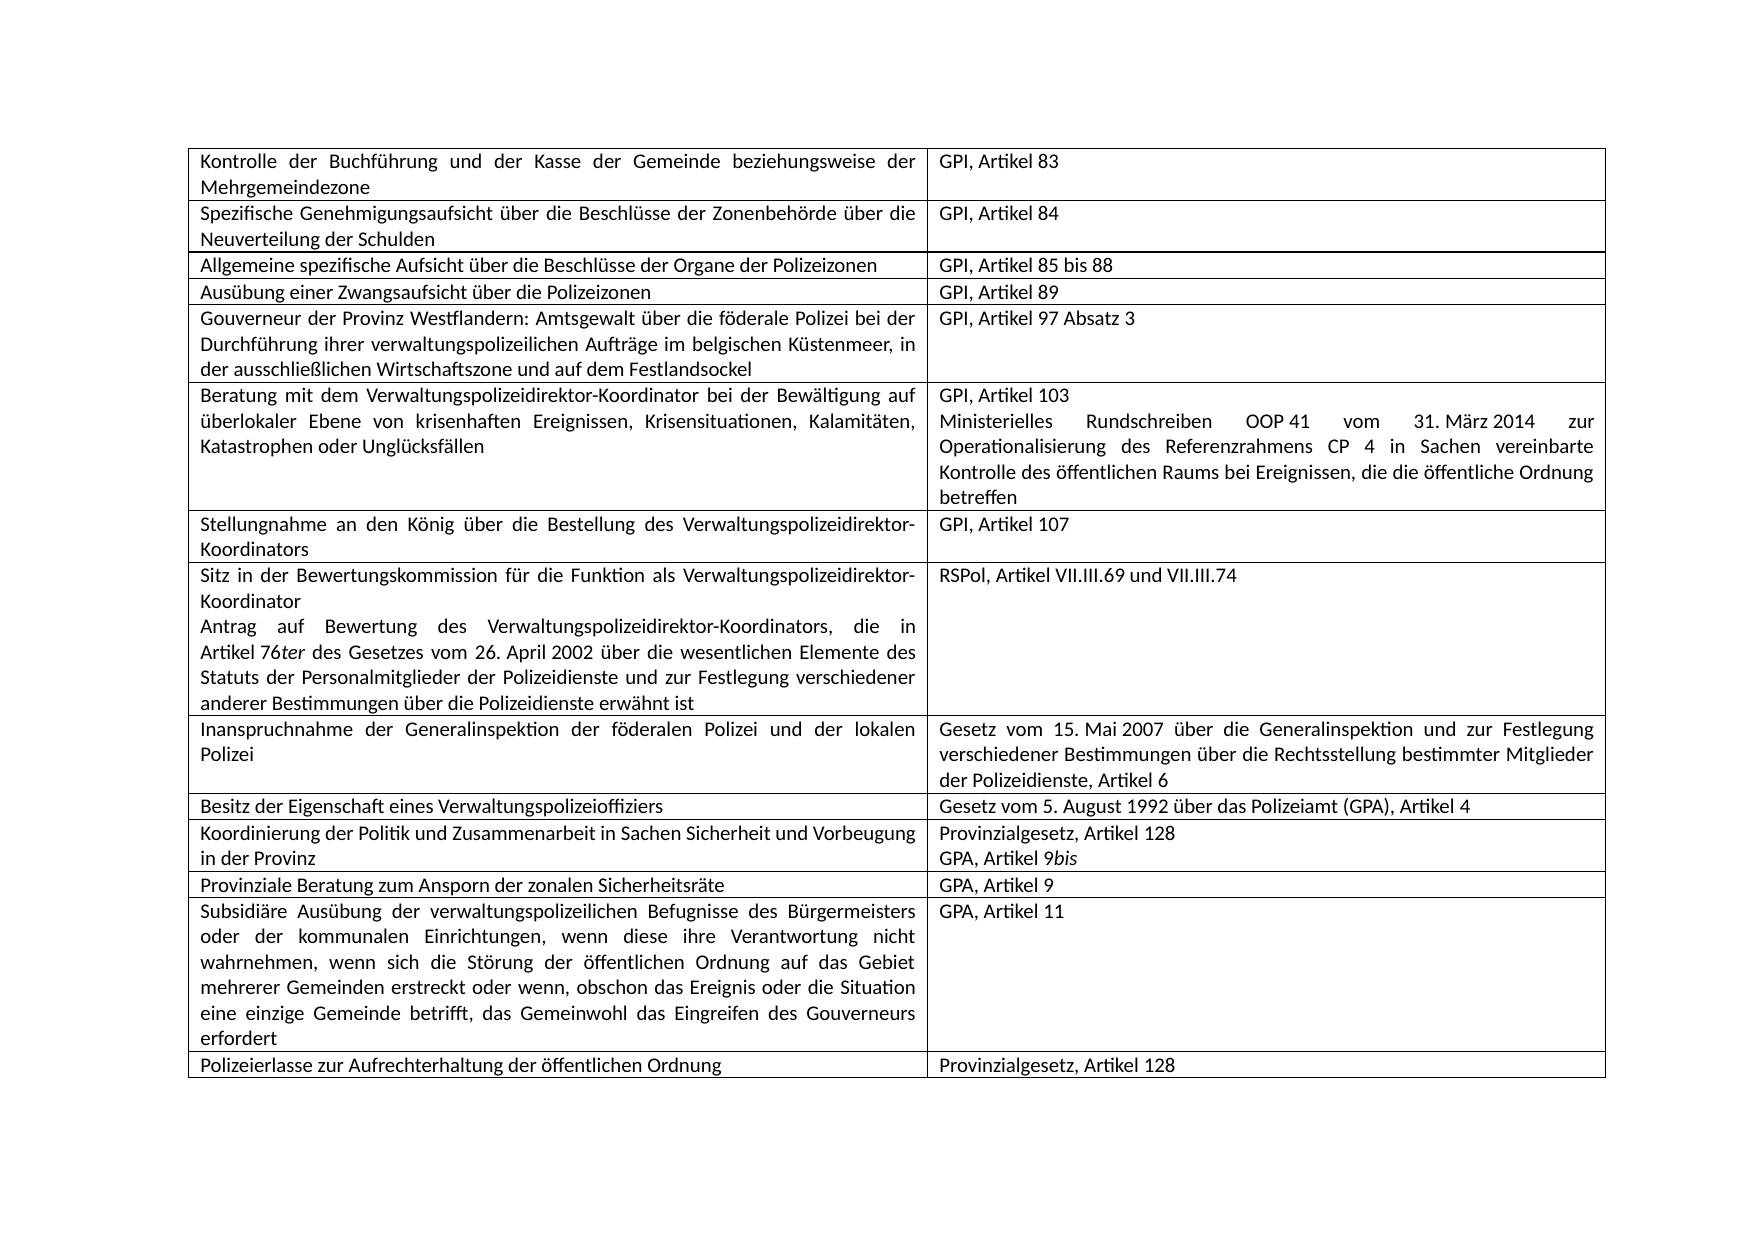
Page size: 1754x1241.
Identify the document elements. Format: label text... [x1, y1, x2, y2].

table_cell RSPol, Artikel VII.III.69 und VII.III.74 [928, 563, 1605, 715]
table_cell GPI, Artikel 83 [928, 149, 1605, 199]
table_cell Koordinierung der Politik und Zusammenarbeit in Sachen Sicherheit und Vorbeugung in der Provinz [189, 820, 927, 871]
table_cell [189, 1052, 927, 1077]
table_cell Gouverneur der Provinz Westflandern: Amtsgewalt über die föderale Polizei bei der Durchführung ihrer verwaltungspolizeilichen Aufträge im belgischen Küstenmeer, in der ausschließlichen Wirtschaftszone und auf dem Festlandsockel [189, 305, 927, 382]
table_cell Stellungnahme an den König über die Bestellung des Verwaltungspolizeidirektor-Koordinators [189, 511, 927, 562]
table_cell GPI, Artikel 85 bis 88 [928, 253, 1605, 278]
table_cell Kontrolle der Buchführung und der Kasse der Gemeinde beziehungsweise der Mehrgemeindezone [189, 149, 927, 199]
table_cell GPI, Artikel 84 [928, 201, 1605, 251]
table_cell Inanspruchnahme der Generalinspektion der föderalen Polizei und der lokalen Polizei [189, 716, 927, 792]
table_cell GPI, Artikel 89 [928, 279, 1605, 304]
table_cell Gesetz vom 15. Mai 2007 über die Generalinspektion und zur Festlegung verschiedener Bestimmungen über die Rechtsstellung bestimmter Mitglieder der Polizeidienste, Artikel 6 [928, 716, 1605, 792]
table_cell Gesetz vom 5. August 1992 über das Polizeiamt (GPA), Artikel 4 [928, 794, 1605, 819]
table_cell Ausübung einer Zwangsaufsicht über die Polizeizonen [189, 279, 927, 304]
table_cell Sitz in der Bewertungskommission für die Funktion als Verwaltungspolizeidirektor-Koordinator Antrag auf Bewertung des Verwaltungspolizeidirektor-Koordinators, die in Artikel 76ter des Gesetzes vom 26. April 2002 über die wesentlichen Elemente des Statuts der Personalmitglieder der Polizeidienste und zur Festlegung verschiedener anderer Bestimmungen über die Polizeidienste erwähnt ist [189, 563, 927, 715]
table_cell Spezifische Genehmigungsaufsicht über die Beschlüsse der Zonenbehörde über die Neuverteilung der Schulden [189, 201, 927, 251]
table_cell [928, 1052, 1605, 1077]
table_cell Provinzialgesetz, Artikel 128 GPA, Artikel 9bis [928, 820, 1605, 871]
table_cell GPA, Artikel 9 [928, 872, 1605, 897]
table_cell GPI, Artikel 103 Ministerielles Rundschreiben OOP 41 vom 31. März 2014 zur Operationalisierung des Referenzrahmens CP 4 in Sachen vereinbarte Kontrolle des öffentlichen Raums bei Ereignissen, die die öffentliche Ordnung betreffen [928, 383, 1605, 510]
table_cell GPI, Artikel 97 Absatz 3 [928, 305, 1605, 382]
table_cell GPA, Artikel 11 [928, 898, 1605, 1051]
table_cell Besitz der Eigenschaft eines Verwaltungspolizeioffiziers [189, 794, 927, 819]
table_cell Allgemeine spezifische Aufsicht über die Beschlüsse der Organe der Polizeizonen [189, 253, 927, 278]
table_cell Beratung mit dem Verwaltungspolizeidirektor-Koordinator bei der Bewältigung auf überlokaler Ebene von krisenhaften Ereignissen, Krisensituationen, Kalamitäten, Katastrophen oder Unglücksfällen [189, 383, 927, 510]
table_cell GPI, Artikel 107 [928, 511, 1605, 562]
table_cell Provinziale Beratung zum Ansporn der zonalen Sicherheitsräte [189, 872, 927, 897]
table_cell Subsidiäre Ausübung der verwaltungspolizeilichen Befugnisse des Bürgermeisters oder der kommunalen Einrichtungen, wenn diese ihre Verantwortung nicht wahrnehmen, wenn sich die Störung der öffentlichen Ordnung auf das Gebiet mehrerer Gemeinden erstreckt oder wenn, obschon das Ereignis oder die Situation eine einzige Gemeinde betrifft, das Gemeinwohl das Eingreifen des Gouverneurs erfordert [189, 898, 927, 1051]
